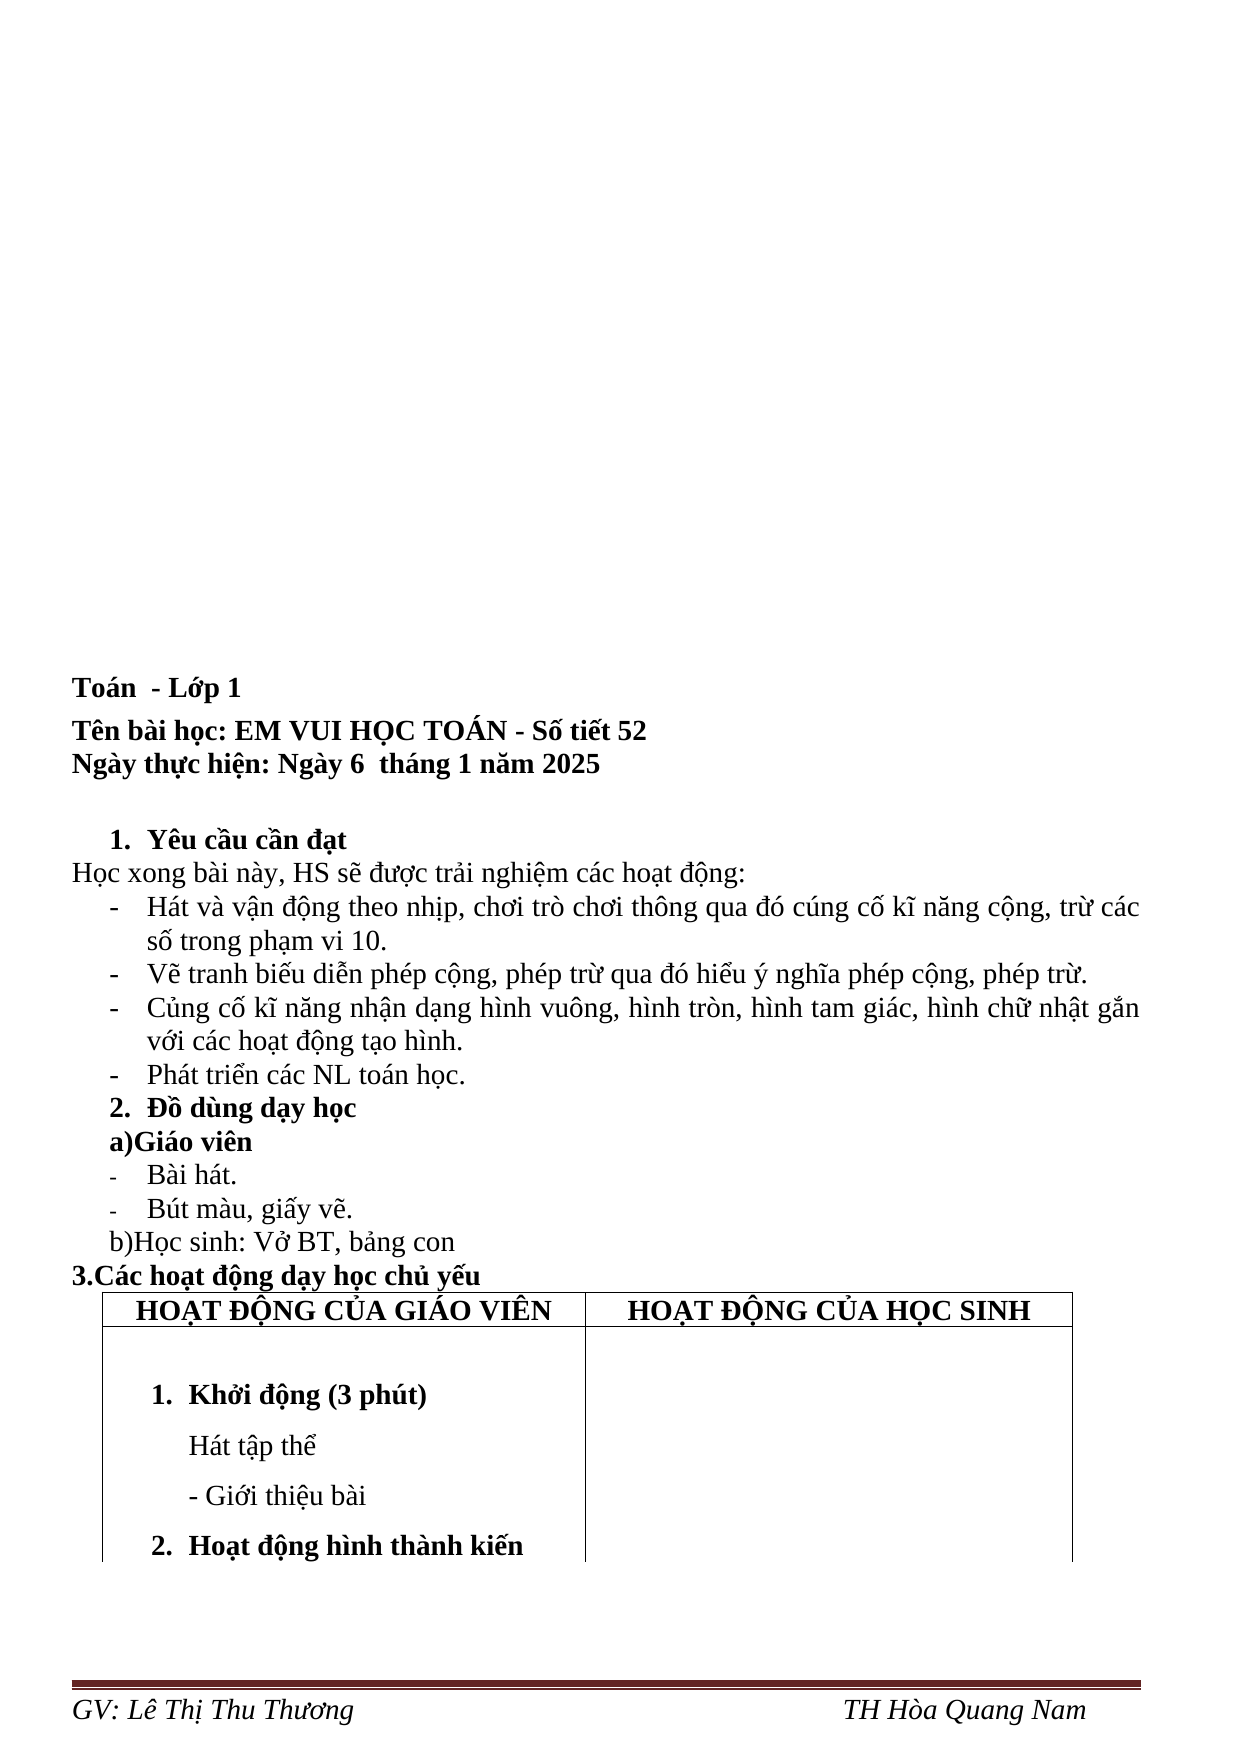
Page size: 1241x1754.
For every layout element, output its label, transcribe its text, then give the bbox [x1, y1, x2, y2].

list Bài hát. [109, 1157, 1141, 1191]
list Củng cố kĩ năng nhận dạng hình vuông, hình tròn, hình tam giác, hình chữ nhật gắn với các hoạt động tạo hình. [109, 990, 1141, 1057]
list Đồ dùng dạy học [109, 1090, 1141, 1124]
text Toán - Lớp 1 [72, 671, 1141, 704]
list Vẽ tranh biếu diễn phép cộng, phép trừ qua đó hiểu ý nghĩa phép cộng, phép trừ. [109, 956, 1141, 990]
text a)Giáo viên [109, 1124, 1141, 1157]
text Tên bài học: EM VUI HỌC TOÁN - Số tiết 52 [72, 713, 1141, 746]
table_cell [103, 1327, 585, 1562]
list Phát triển các NL toán học. [109, 1057, 1141, 1090]
list Hát và vận động theo nhịp, chơi trò chơi thông qua đó cúng cố kĩ năng cộng, trừ các số trong phạm vi 10. [109, 889, 1141, 956]
table_header HOẠT ĐỘNG CỦA GIÁO VIÊN [103, 1293, 585, 1326]
list Yêu cầu cần đạt [109, 822, 1141, 856]
list Bút màu, giấy vẽ. [109, 1191, 1141, 1224]
text 3.Các hoạt động dạy học chủ yếu [72, 1258, 1141, 1292]
table_cell [586, 1327, 1072, 1562]
table_header HOẠT ĐỘNG CỦA HỌC SINH [586, 1293, 1072, 1326]
text Học xong bài này, HS sẽ được trải nghiệm các hoạt động: [72, 856, 1141, 889]
text Ngày thực hiện: Ngày 6 tháng 1 năm 2025 [72, 746, 1141, 780]
text b)Học sinh: Vở BT, bảng con [109, 1224, 1141, 1258]
